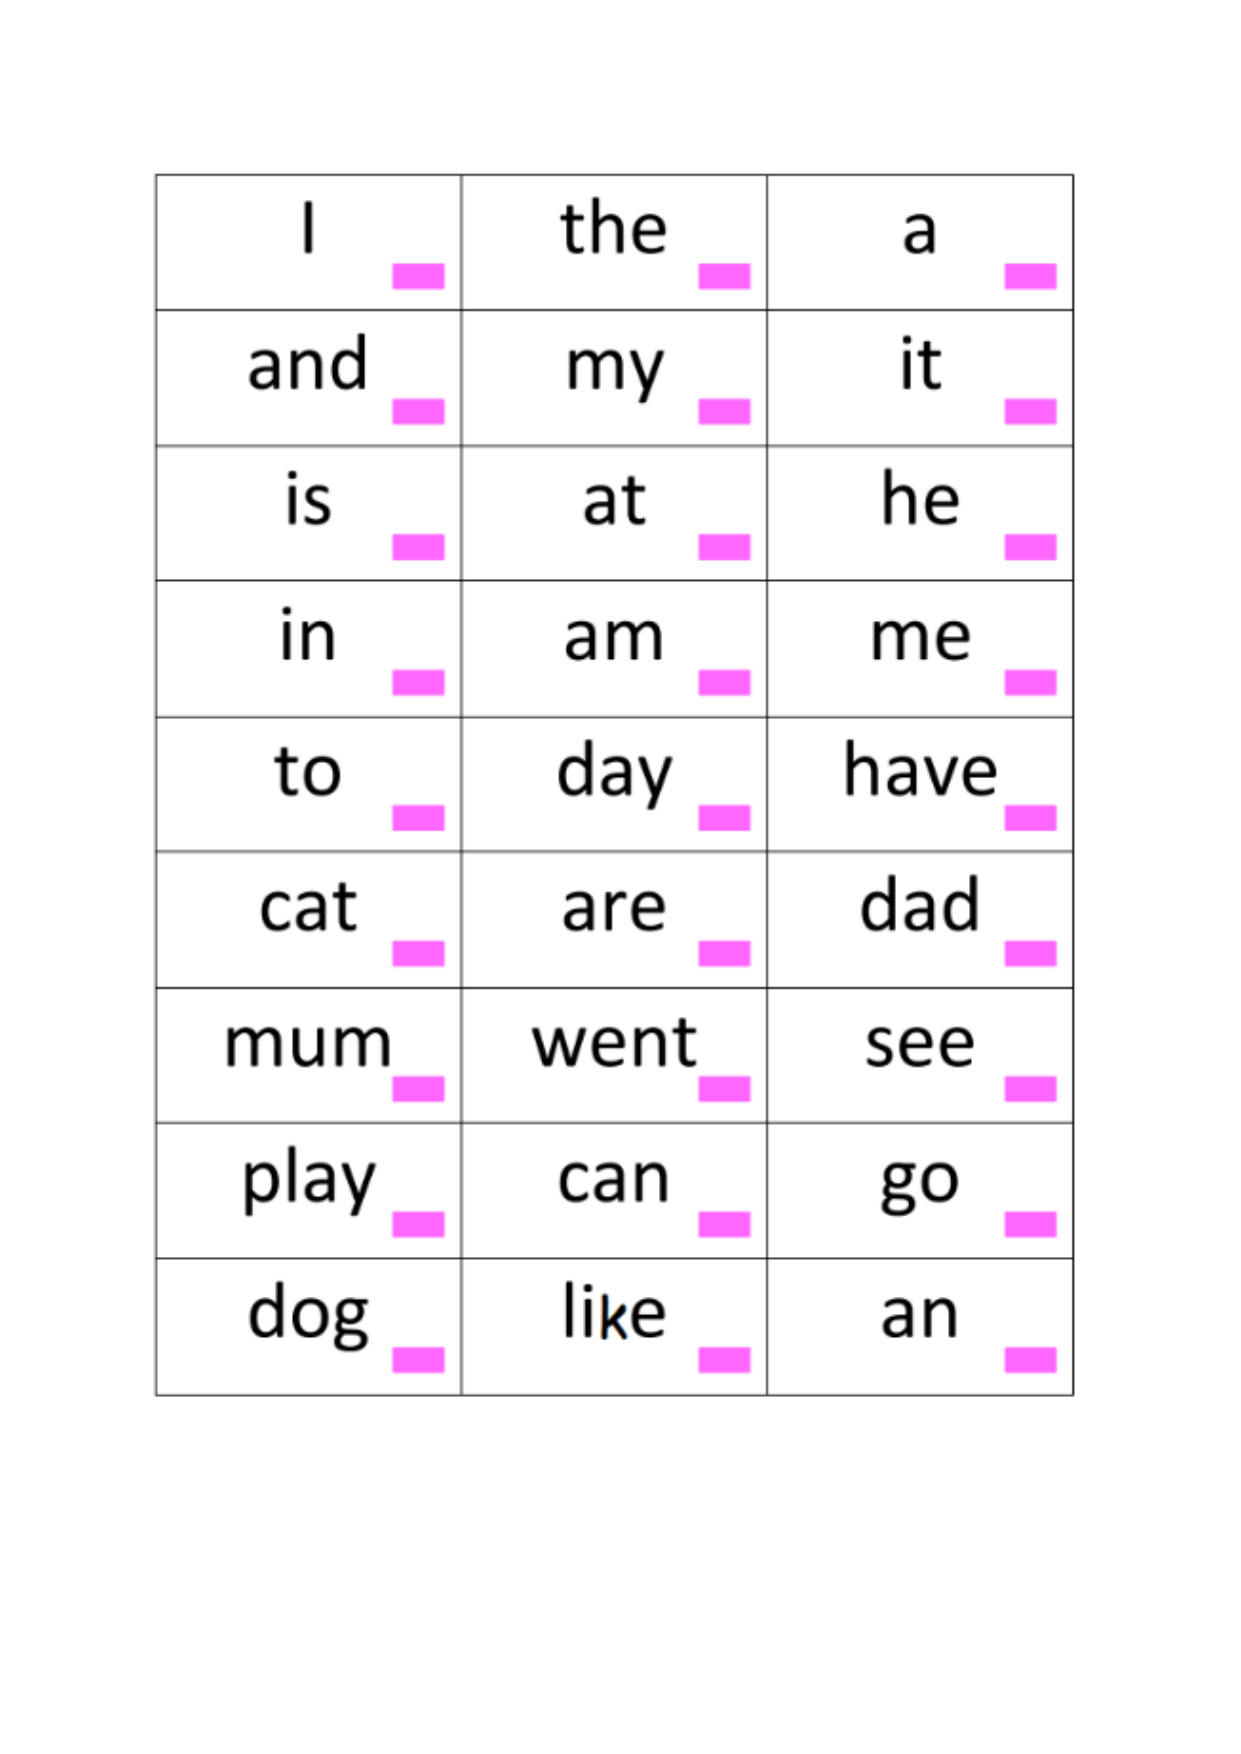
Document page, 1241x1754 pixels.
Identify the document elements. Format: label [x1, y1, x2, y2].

picture [61, 150, 1172, 1461]
